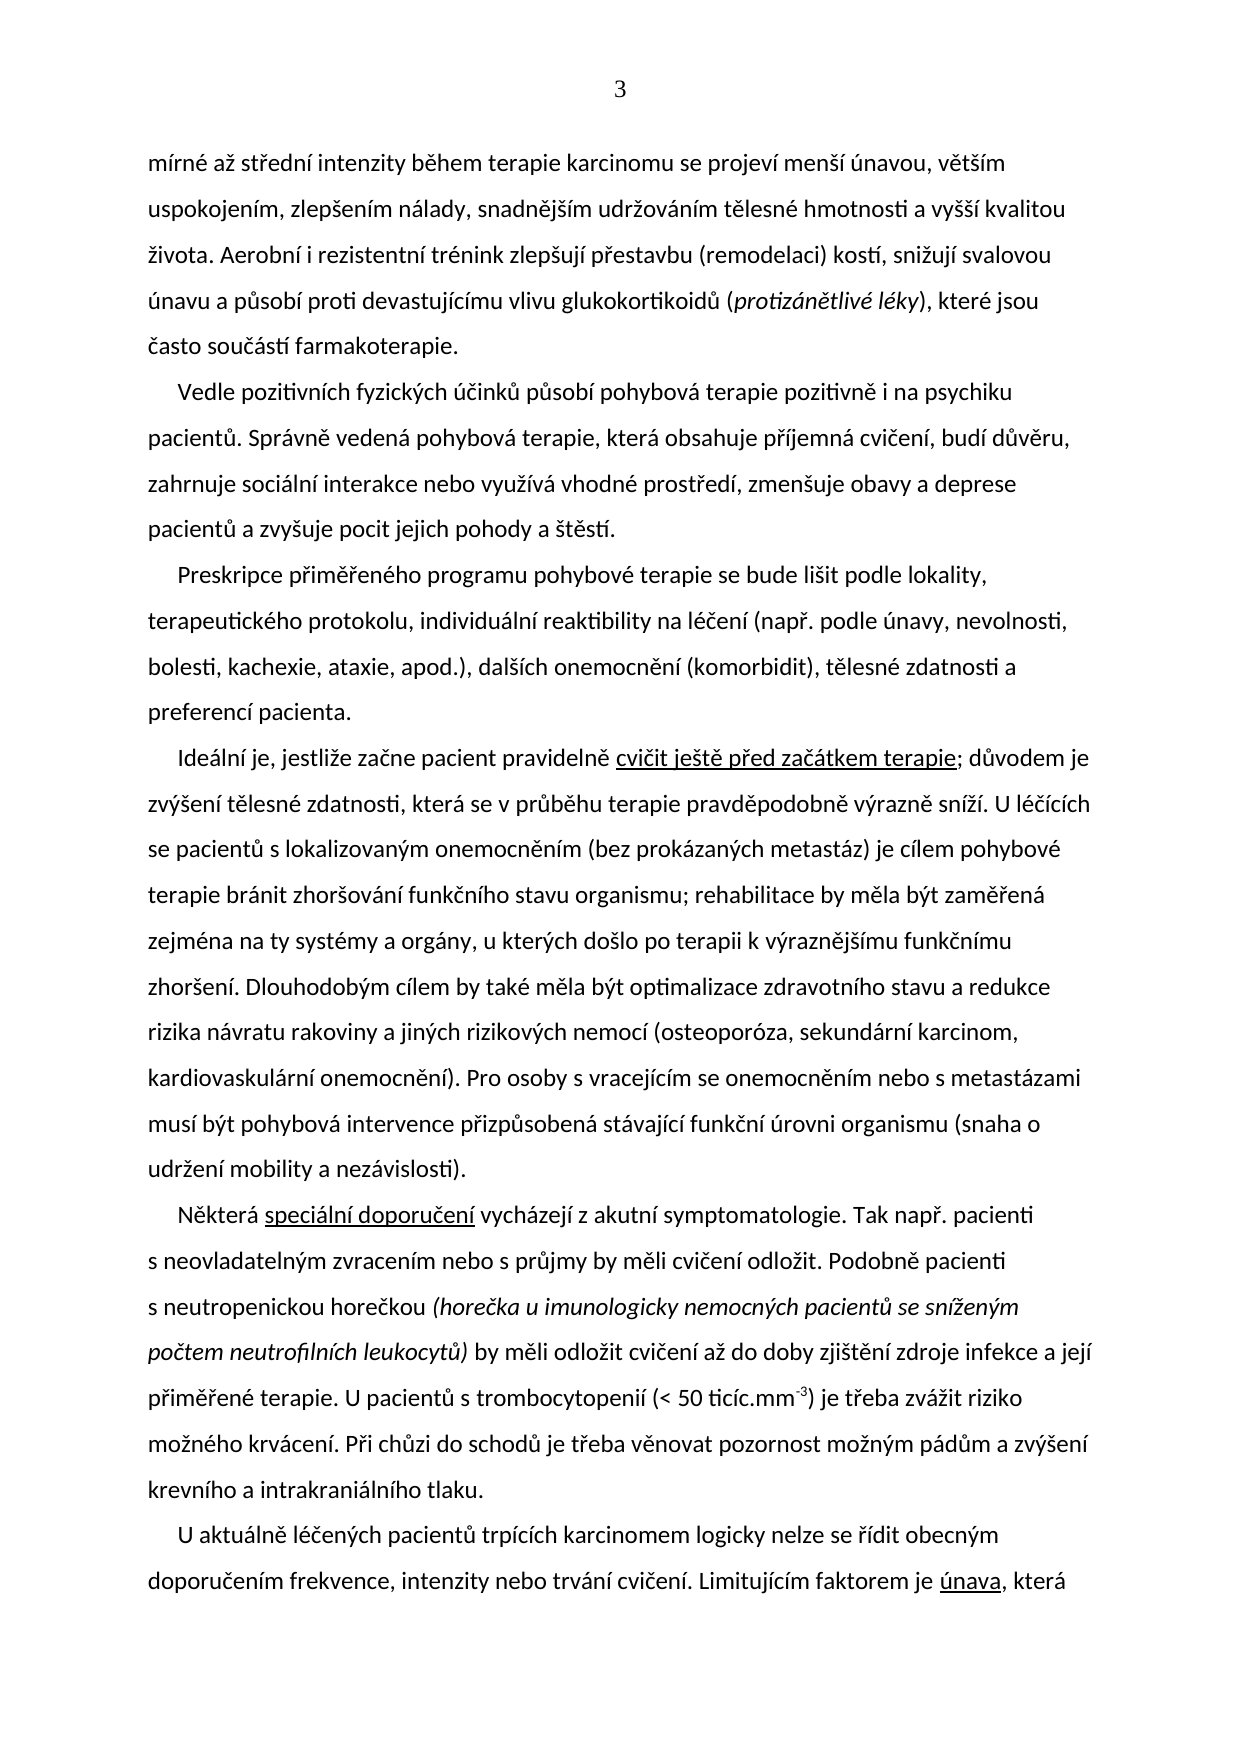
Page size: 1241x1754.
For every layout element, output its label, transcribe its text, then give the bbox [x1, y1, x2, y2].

text Vedle pozitivních fyzických účinků působí pohybová terapie pozitivně i na psychiku pacientů. Správně vedená pohybová terapie, která obsahuje příjemná cvičení, budí důvěru, zahrnuje sociální interakce nebo využívá vhodné prostředí, zmenšuje obavy a deprese pacientů a zvyšuje pocit jejich pohody a štěstí. [148, 376, 1093, 544]
text Ideální je, jestliže začne pacient pravidelně cvičit ještě před začátkem terapie; důvodem je zvýšení tělesné zdatnosti, která se v průběhu terapie pravděpodobně výrazně sníží. U léčících se pacientů s lokalizovaným onemocněním (bez prokázaných metastáz) je cílem pohybové terapie bránit zhoršování funkčního stavu organismu; rehabilitace by měla být zaměřená zejména na ty systémy a orgány, u kterých došlo po terapii k výraznějšímu funkčnímu zhoršení. Dlouhodobým cílem by také měla být optimalizace zdravotního stavu a redukce rizika návratu rakoviny a jiných rizikových nemocí (osteoporóza, sekundární karcinom, kardiovaskulární onemocnění). Pro osoby s vracejícím se onemocněním nebo s metastázami musí být pohybová intervence přizpůsobená stávající funkční úrovni organismu (snaha o udržení mobility a nezávislosti). [148, 742, 1093, 1184]
text Některá speciální doporučení vycházejí z akutní symptomatologie. Tak např. pacienti s neovladatelným zvracením nebo s průjmy by měli cvičení odložit. Podobně pacienti s neutropenickou horečkou (horečka u imunologicky nemocných pacientů se sníženým počtem neutrofilních leukocytů) by měli odložit cvičení až do doby zjištění zdroje infekce a její přiměřené terapie. U pacientů s trombocytopenií (< 50 ticíc.mm-3) je třeba zvážit riziko možného krvácení. Při chůzi do schodů je třeba věnovat pozornost možným pádům a zvýšení krevního a intrakraniálního tlaku. [148, 1199, 1093, 1504]
text Preskripce přiměřeného programu pohybové terapie se bude lišit podle lokality, terapeutického protokolu, individuální reaktibility na léčení (např. podle únavy, nevolnosti, bolesti, kachexie, ataxie, apod.), dalších onemocnění (komorbidit), tělesné zdatnosti a preferencí pacienta. [148, 559, 1093, 727]
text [148, 1519, 1093, 1596]
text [148, 148, 1093, 361]
